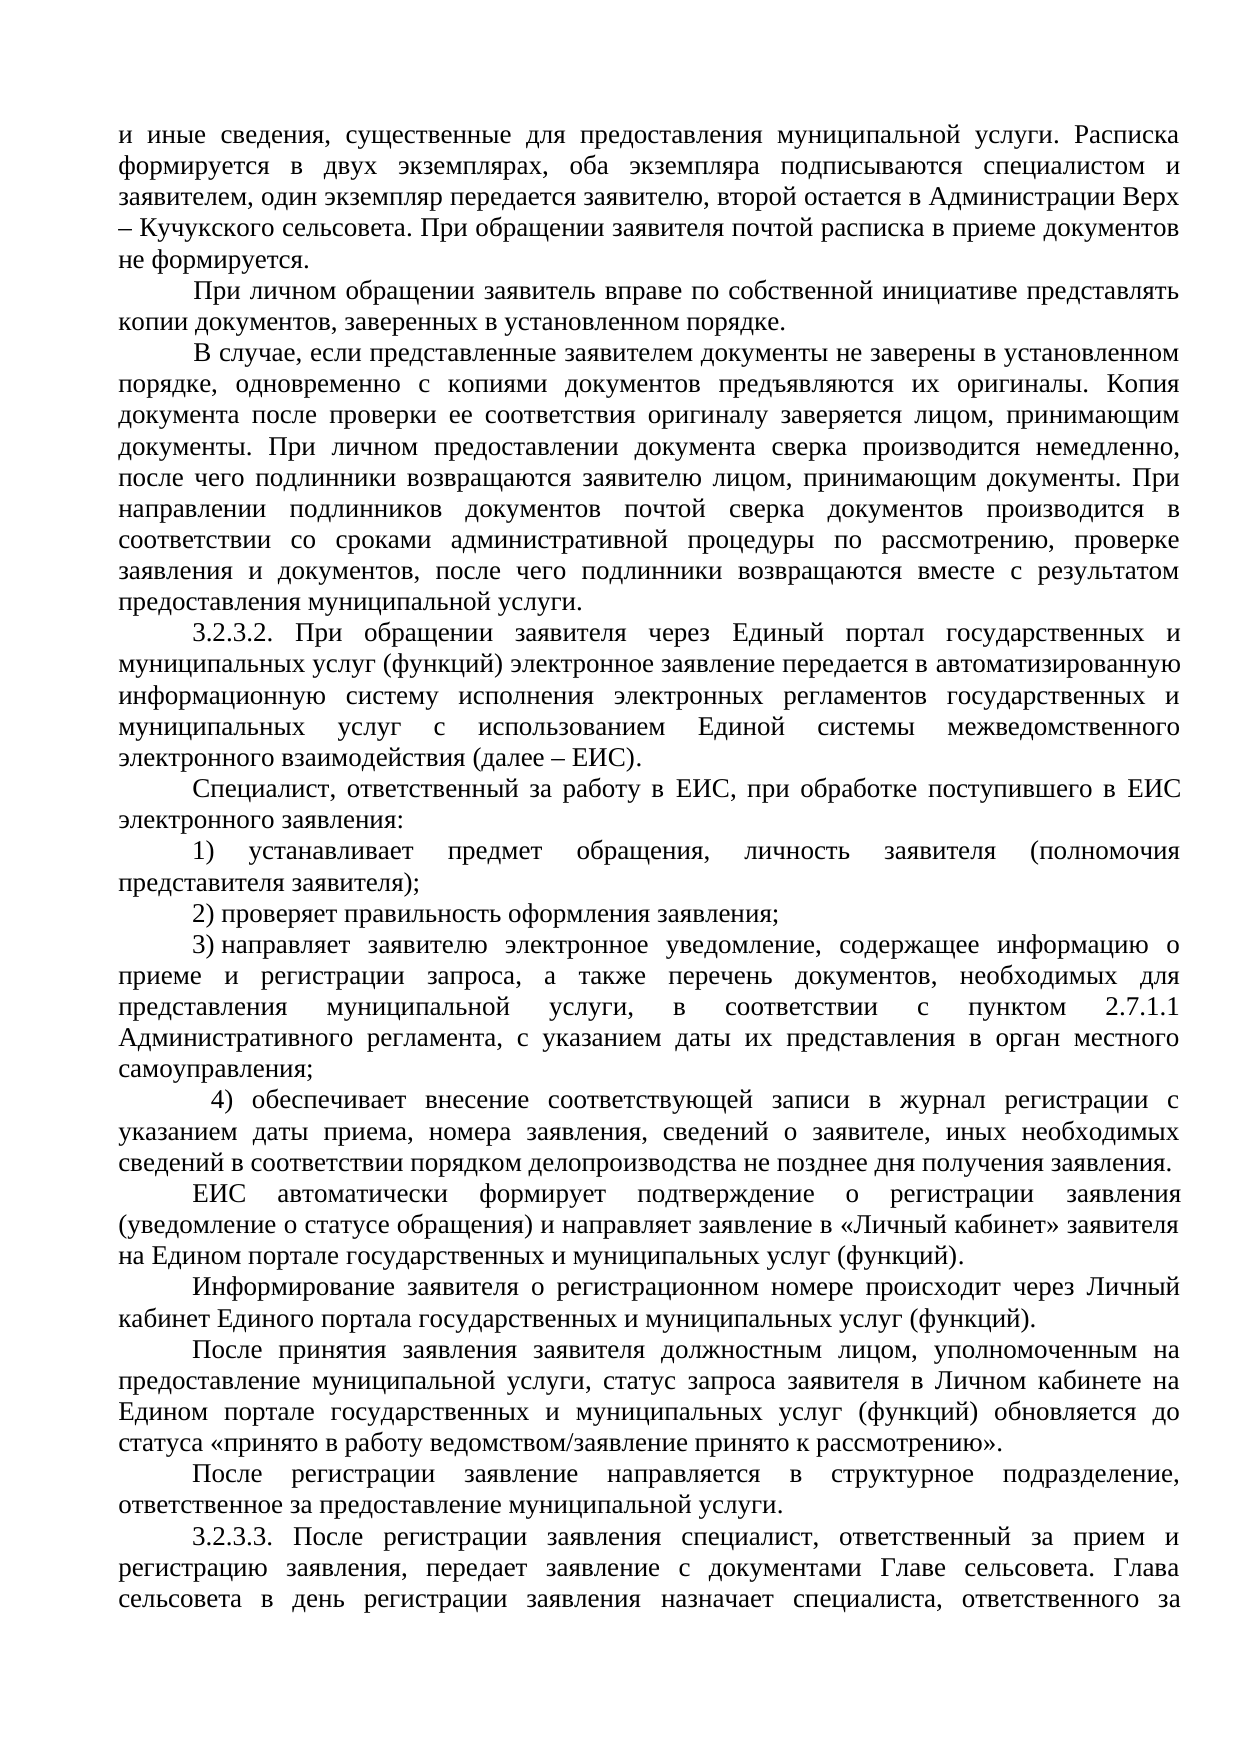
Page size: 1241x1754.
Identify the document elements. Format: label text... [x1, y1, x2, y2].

text После регистрации заявление направляется в структурное подразделение, ответственное за предоставление муниципальной услуги. [118, 1457, 1181, 1520]
text После принятия заявления заявителя должностным лицом, уполномоченным на предоставление муниципальной услуги, статус запроса заявителя в Личном кабинете на Едином портале государственных и муниципальных услуг (функций) обновляется до статуса «принято в работу ведомством/заявление принято к рассмотрению». [118, 1333, 1181, 1457]
text 3.2.3.2. При обращении заявителя через Единый портал государственных и муниципальных услуг (функций) электронное заявление передается в автоматизированную информационную систему исполнения электронных регламентов государственных и муниципальных услуг с использованием Единой системы межведомственного электронного взаимодействия (далее – ЕИС). [118, 616, 1181, 772]
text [118, 118, 1181, 274]
text В случае, если представленные заявителем документы не заверены в установленном порядке, одновременно с копиями документов предъявляются их оригиналы. Копия документа после проверки ее соответствия оригиналу заверяется лицом, принимающим документы. При личном предоставлении документа сверка производится немедленно, после чего подлинники возвращаются заявителю лицом, принимающим документы. При направлении подлинников документов почтой сверка документов производится в соответствии со сроками административной процедуры по рассмотрению, проверке заявления и документов, после чего подлинники возвращаются вместе с результатом предоставления муниципальной услуги. [118, 336, 1181, 616]
text 3) направляет заявителю электронное уведомление, содержащее информацию о приеме и регистрации запроса, а также перечень документов, необходимых для представления муниципальной услуги, в соответствии с пунктом 2.7.1.1 Административного регламента, с указанием даты их представления в орган местного самоуправления; [118, 928, 1181, 1084]
text 4) обеспечивает внесение соответствующей записи в журнал регистрации с указанием даты приема, номера заявления, сведений о заявителе, иных необходимых сведений в соответствии порядком делопроизводства не позднее дня получения заявления. [118, 1084, 1181, 1177]
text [118, 1520, 1181, 1613]
text Информирование заявителя о регистрационном номере происходит через Личный кабинет Единого портала государственных и муниципальных услуг (функций). [118, 1271, 1181, 1333]
text 1) устанавливает предмет обращения, личность заявителя (полномочия представителя заявителя); [118, 834, 1181, 897]
text При личном обращении заявитель вправе по собственной инициативе представлять копии документов, заверенных в установленном порядке. [118, 274, 1181, 336]
text Специалист, ответственный за работу в ЕИС, при обработке поступившего в ЕИС электронного заявления: [118, 772, 1181, 834]
text ЕИС автоматически формирует подтверждение о регистрации заявления (уведомление о статусе обращения) и направляет заявление в «Личный кабинет» заявителя на Едином портале государственных и муниципальных услуг (функций). [118, 1177, 1181, 1271]
text 2) проверяет правильность оформления заявления; [118, 897, 1181, 928]
